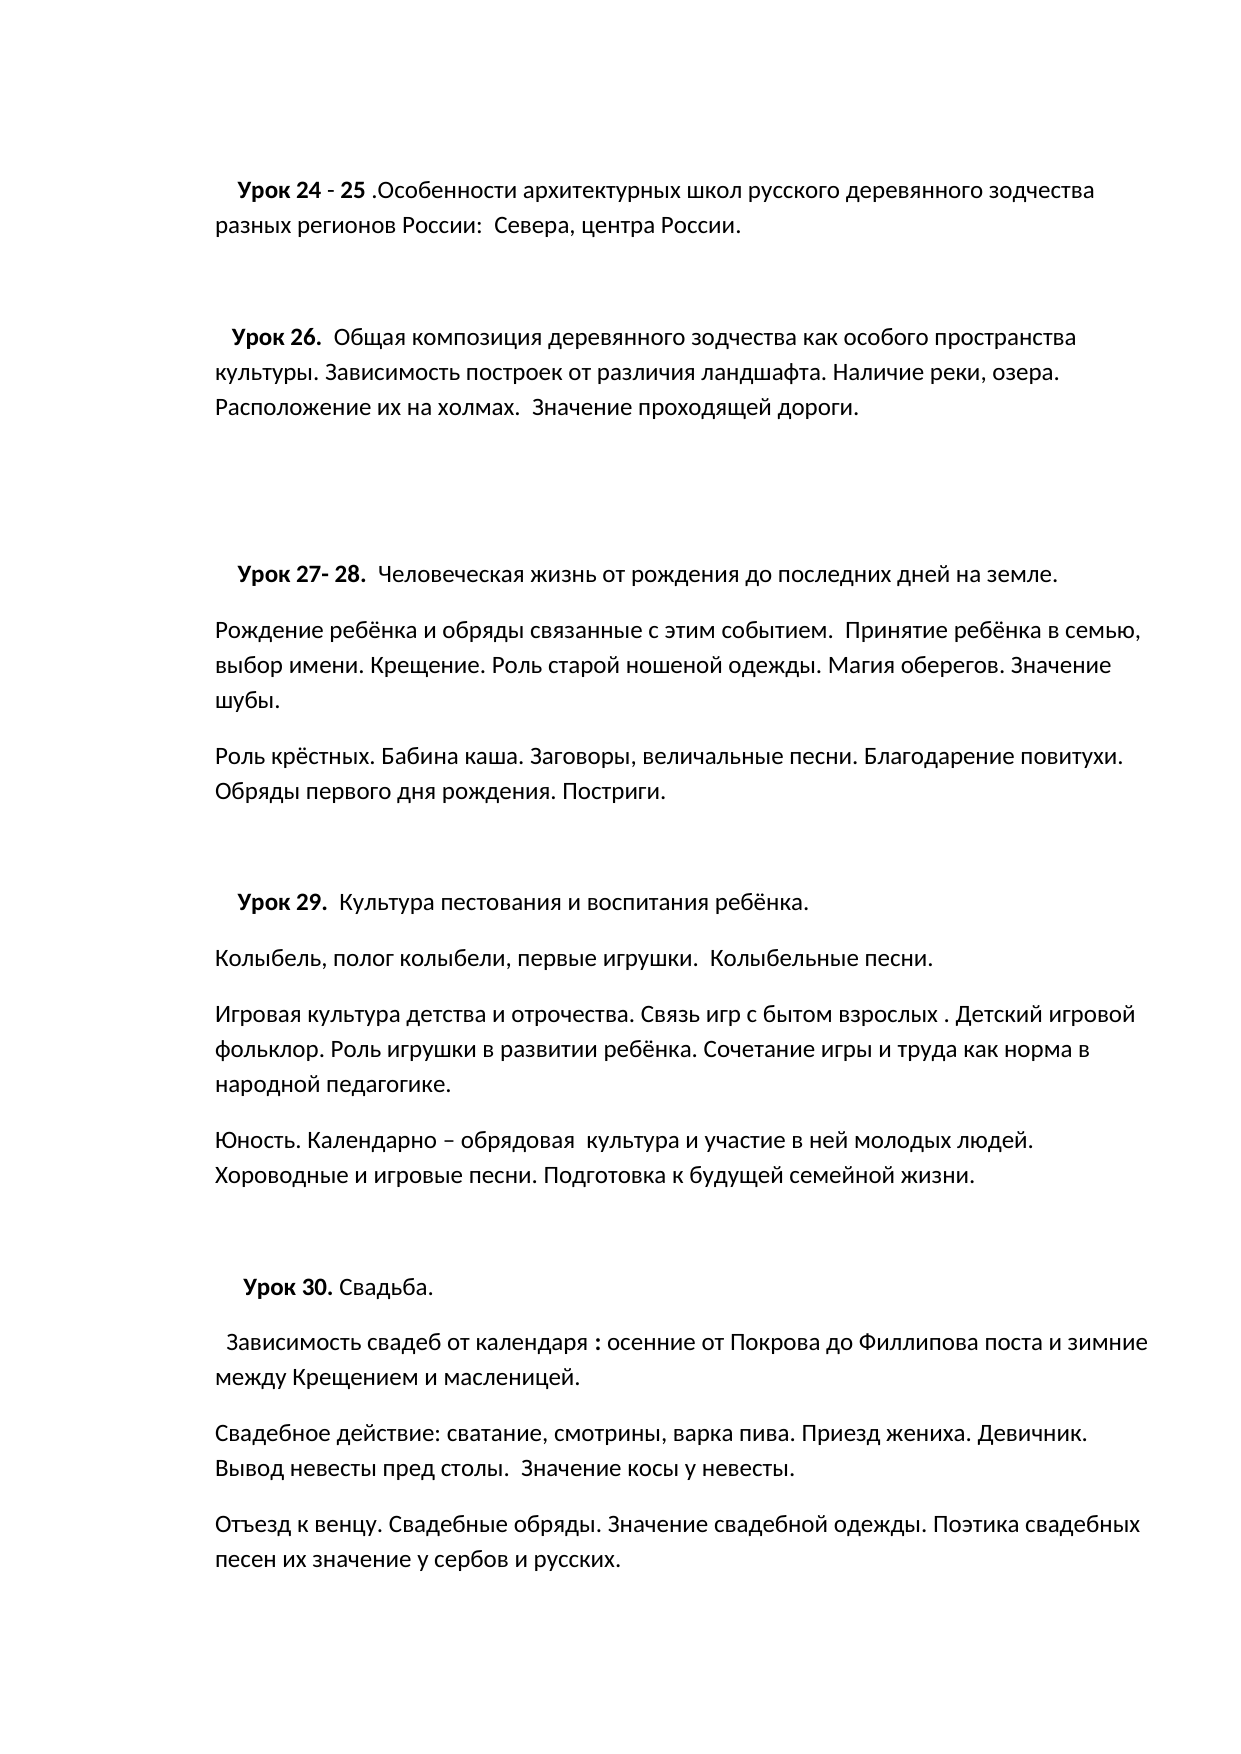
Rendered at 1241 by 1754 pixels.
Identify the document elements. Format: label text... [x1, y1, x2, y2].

text Урок 29. Культура пестования и воспитания ребёнка. [215, 886, 1152, 917]
text Урок 27- 28. Человеческая жизнь от рождения до последних дней на земле. [215, 558, 1152, 589]
text Свадебное действие: сватание, смотрины, варка пива. Приезд жениха. Девичник. Вывод невесты пред столы. Значение косы у невесты. [215, 1417, 1152, 1483]
text Игровая культура детства и отрочества. Связь игр с бытом взрослых . Детский игровой фольклор. Роль игрушки в развитии ребёнка. Сочетание игры и труда как норма в народной педагогике. [215, 998, 1152, 1099]
text Урок 26. Общая композиция деревянного зодчества как особого пространства культуры. Зависимость построек от различия ландшафта. Наличие реки, озера. Расположение их на холмах. Значение проходящей дороги. [215, 321, 1152, 421]
text Зависимость свадеб от календаря : осенние от Покрова до Филлипова поста и зимние между Крещением и масленицей. [215, 1326, 1152, 1392]
text Юность. Календарно – обрядовая культура и участие в ней молодых людей. Хороводные и игровые песни. Подготовка к будущей семейной жизни. [215, 1124, 1152, 1189]
text Урок 30. Свадьба. [215, 1271, 1152, 1301]
text Урок 24 - 25 .Особенности архитектурных школ русского деревянного зодчества разных регионов России: Севера, центра России. [215, 174, 1152, 239]
text Колыбель, полог колыбели, первые игрушки. Колыбельные песни. [215, 942, 1152, 973]
text Рождение ребёнка и обряды связанные с этим событием. Принятие ребёнка в семью, выбор имени. Крещение. Роль старой ношеной одежды. Магия оберегов. Значение шубы. [215, 614, 1152, 714]
text Роль крёстных. Бабина каша. Заговоры, величальные песни. Благодарение повитухи. Обряды первого дня рождения. Постриги. [215, 740, 1152, 805]
text Отъезд к венцу. Свадебные обряды. Значение свадебной одежды. Поэтика свадебных песен их значение у сербов и русских. [215, 1508, 1152, 1574]
